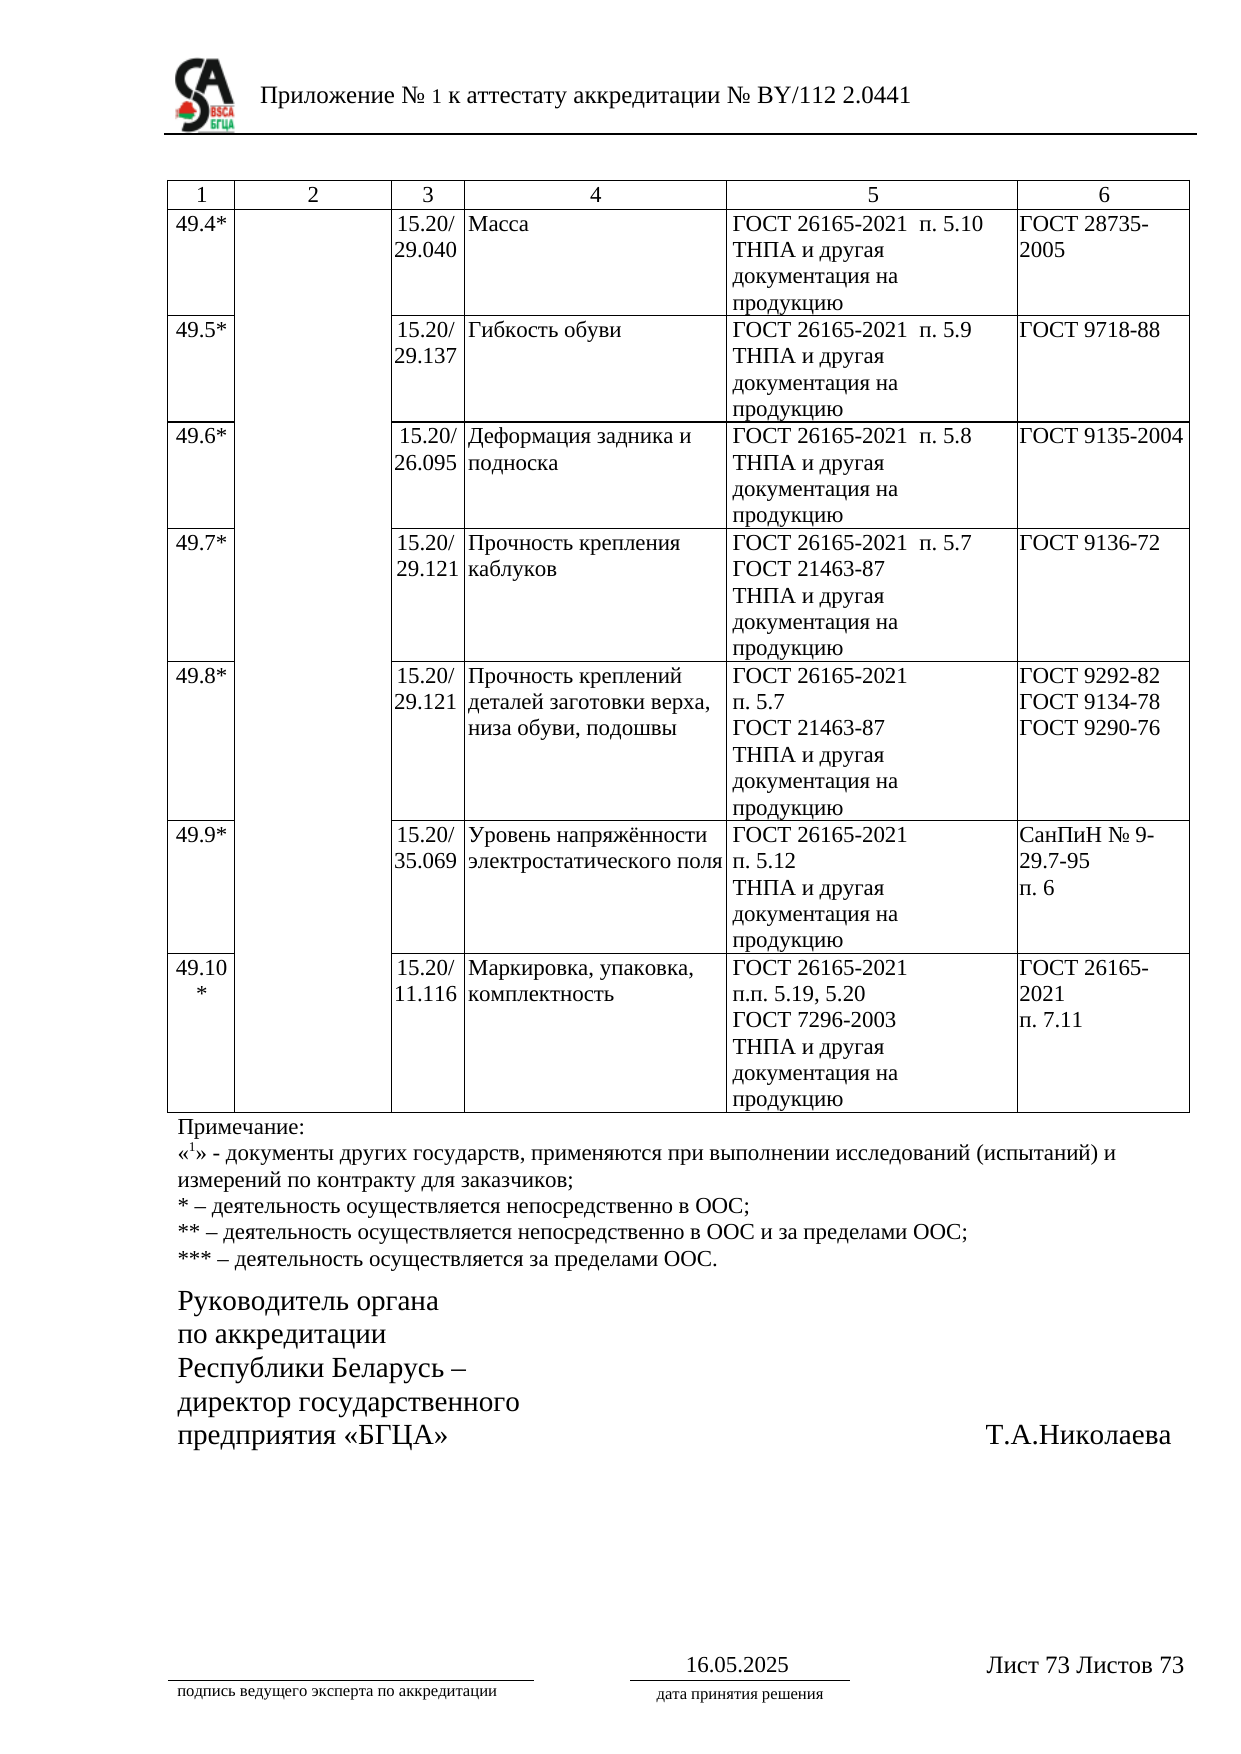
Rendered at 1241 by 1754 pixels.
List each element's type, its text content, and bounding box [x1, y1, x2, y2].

table_header 4 [465, 181, 726, 208]
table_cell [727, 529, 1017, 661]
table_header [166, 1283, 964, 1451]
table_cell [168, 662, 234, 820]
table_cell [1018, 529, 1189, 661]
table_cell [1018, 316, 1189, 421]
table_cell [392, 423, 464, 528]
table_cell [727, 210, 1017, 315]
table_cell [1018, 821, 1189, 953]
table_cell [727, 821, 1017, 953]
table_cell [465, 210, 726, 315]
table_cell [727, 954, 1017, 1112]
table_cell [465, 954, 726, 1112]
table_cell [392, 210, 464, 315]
text * – деятельность осуществляется непосредственно в ООС; [177, 1192, 1181, 1218]
picture [175, 56, 236, 133]
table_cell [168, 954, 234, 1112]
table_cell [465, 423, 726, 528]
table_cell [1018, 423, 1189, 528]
text *** – деятельность осуществляется за пределами ООС. [177, 1245, 1181, 1271]
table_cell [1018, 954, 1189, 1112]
table_header 3 [392, 181, 464, 208]
table_header 1 [168, 181, 234, 208]
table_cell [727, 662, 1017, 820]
table_header 5 [727, 181, 1017, 208]
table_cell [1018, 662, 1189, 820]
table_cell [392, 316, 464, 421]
table_header 2 [235, 181, 391, 208]
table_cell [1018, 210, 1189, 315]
text ** – деятельность осуществляется непосредственно в ООС и за пределами ООС; [177, 1218, 1181, 1245]
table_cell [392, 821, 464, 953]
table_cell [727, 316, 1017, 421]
table_header 6 [1018, 181, 1189, 208]
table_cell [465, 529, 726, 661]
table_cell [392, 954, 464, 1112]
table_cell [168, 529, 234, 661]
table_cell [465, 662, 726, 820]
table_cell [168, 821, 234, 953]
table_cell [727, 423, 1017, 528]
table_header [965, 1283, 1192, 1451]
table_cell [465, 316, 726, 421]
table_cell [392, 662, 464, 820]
text Примечание: [177, 1113, 1181, 1139]
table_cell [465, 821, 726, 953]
text «1» - документы других государств, применяются при выполнении исследований (испытаний) и измерений по контракту для заказчиков; [177, 1139, 1181, 1192]
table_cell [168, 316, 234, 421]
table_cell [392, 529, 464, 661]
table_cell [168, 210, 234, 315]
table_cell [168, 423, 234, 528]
